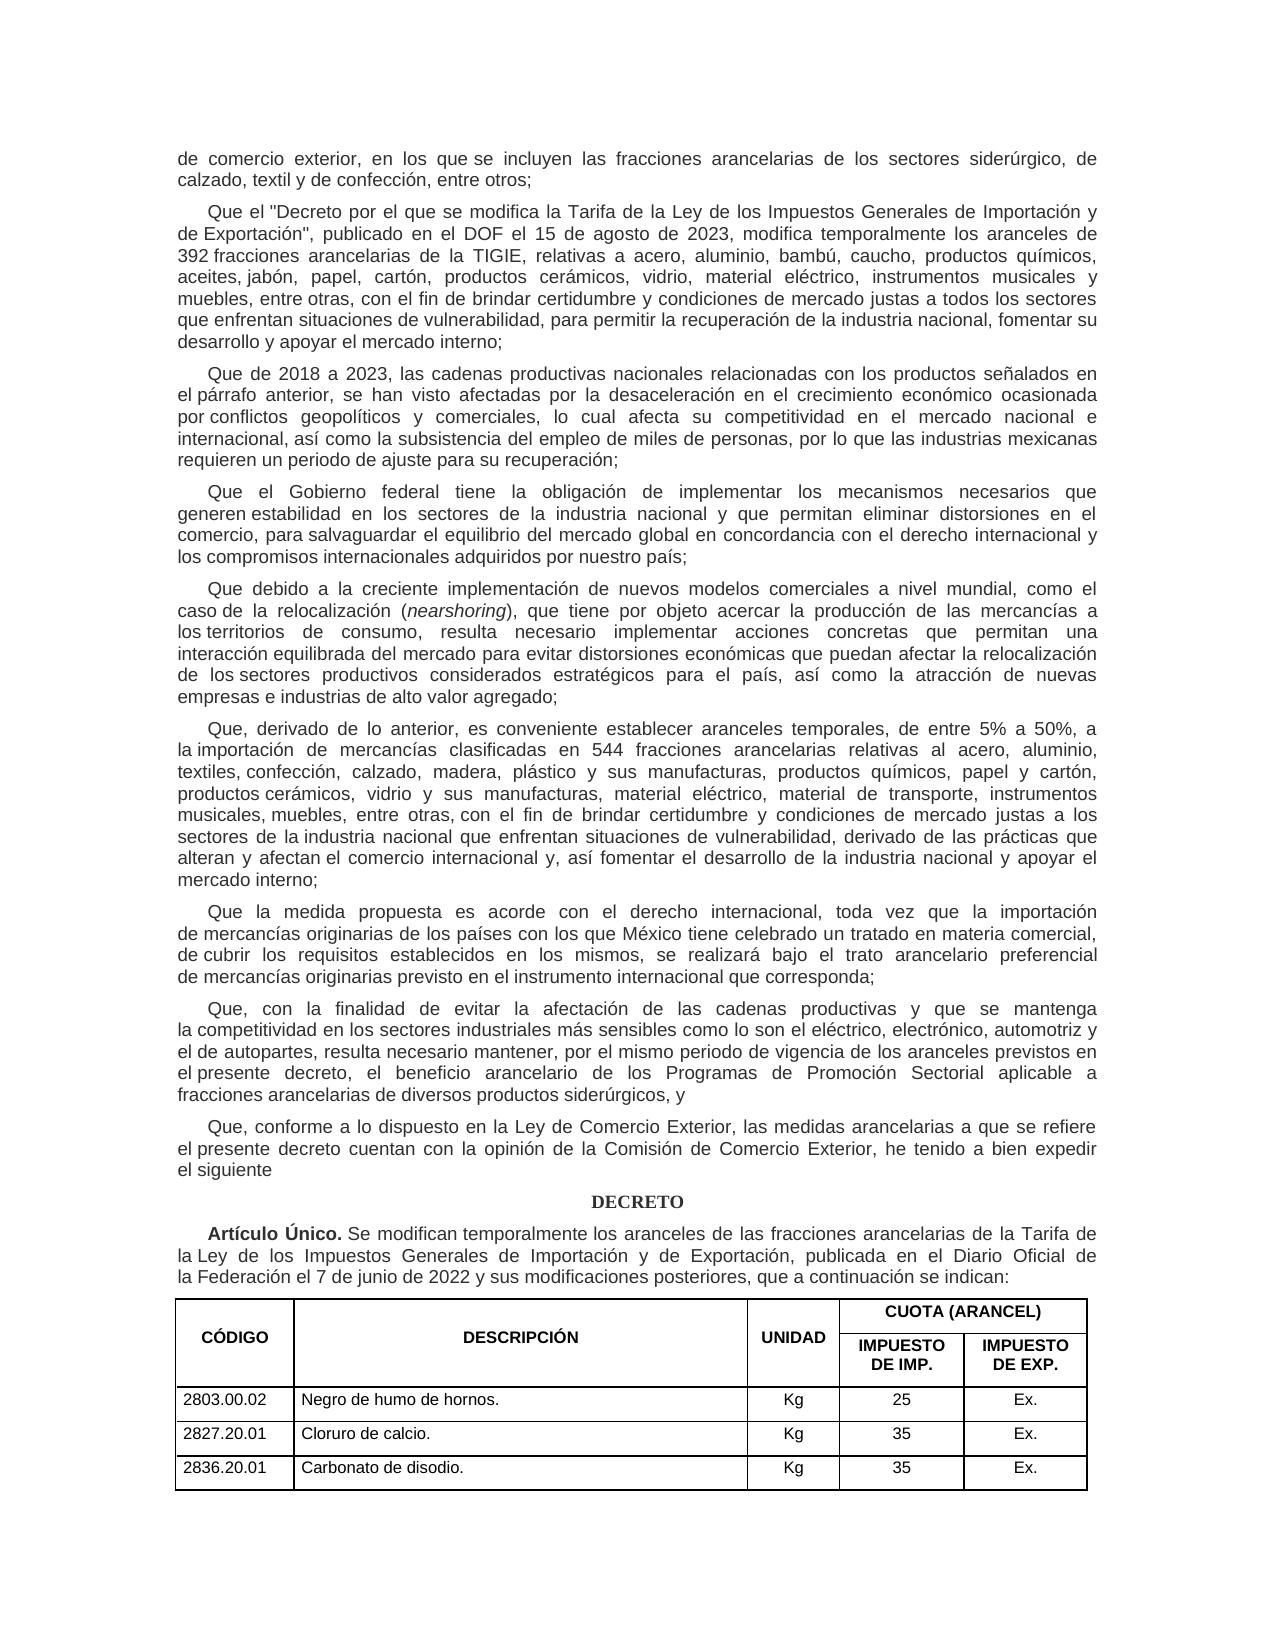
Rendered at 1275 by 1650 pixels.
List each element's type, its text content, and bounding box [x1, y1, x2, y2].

table_cell 35 [840, 1422, 963, 1455]
table_cell Kg [748, 1457, 839, 1489]
text Que, derivado de lo anterior, es conveniente establecer aranceles temporales, de entre 5% a 50%, a la importación de mercancías clasificadas en 544 fracciones arancelarias relativas al acero, aluminio, textiles, confección, calzado, madera, plástico y sus manufacturas, productos químicos, papel y cartón, productos cerámicos, vidrio y sus manufacturas, material eléctrico, material de transporte, instrumentos musicales, muebles, entre otras, con el fin de brindar certidumbre y condiciones de mercado justas a los sectores de la industria nacional que enfrentan situaciones de vulnerabilidad, derivado de las prácticas que alteran y afectan el comercio internacional y, así fomentar el desarrollo de la industria nacional y apoyar el mercado interno; [177, 718, 1098, 890]
table_header CÓDIGO [176, 1300, 293, 1386]
table_cell 2803.00.02 [176, 1387, 293, 1421]
table_cell Ex. [965, 1457, 1086, 1489]
text Artículo Único. Se modifican temporalmente los aranceles de las fracciones arancelarias de la Tarifa de la Ley de los Impuestos Generales de Importación y de Exportación, publicada en el Diario Oficial de la Federación el 7 de junio de 2022 y sus modificaciones posteriores, que a continuación se indican: [177, 1223, 1098, 1288]
table_cell Negro de humo de hornos. [295, 1388, 747, 1421]
table_cell Kg [748, 1422, 839, 1455]
text Que, con la finalidad de evitar la afectación de las cadenas productivas y que se mantenga la competitividad en los sectores industriales más sensibles como lo son el eléctrico, electrónico, automotriz y el de autopartes, resulta necesario mantener, por el mismo periodo de vigencia de los aranceles previstos en el presente decreto, el beneficio arancelario de los Programas de Promoción Sectorial aplicable a fracciones arancelarias de diversos productos siderúrgicos, y [177, 997, 1098, 1105]
text DECRETO [177, 1191, 1098, 1213]
text Que la medida propuesta es acorde con el derecho internacional, toda vez que la importación de mercancías originarias de los países con los que México tiene celebrado un tratado en materia comercial, de cubrir los requisitos establecidos en los mismos, se realizará bajo el trato arancelario preferencial de mercancías originarias previsto en el instrumento internacional que corresponda; [177, 901, 1098, 987]
table_cell Ex. [965, 1422, 1086, 1455]
table_cell 35 [840, 1457, 963, 1489]
table_header UNIDAD [748, 1300, 839, 1386]
text Que el "Decreto por el que se modifica la Tarifa de la Ley de los Impuestos Generales de Importación y de Exportación", publicado en el DOF el 15 de agosto de 2023, modifica temporalmente los aranceles de 392 fracciones arancelarias de la TIGIE, relativas a acero, aluminio, bambú, caucho, productos químicos, aceites, jabón, papel, cartón, productos cerámicos, vidrio, material eléctrico, instrumentos musicales y muebles, entre otras, con el fin de brindar certidumbre y condiciones de mercado justas a todos los sectores que enfrentan situaciones de vulnerabilidad, para permitir la recuperación de la industria nacional, fomentar su desarrollo y apoyar el mercado interno; [177, 201, 1098, 352]
text Que el Gobierno federal tiene la obligación de implementar los mecanismos necesarios que generen estabilidad en los sectores de la industria nacional y que permitan eliminar distorsiones en el comercio, para salvaguardar el equilibrio del mercado global en concordancia con el derecho internacional y los compromisos internacionales adquiridos por nuestro país; [177, 481, 1098, 567]
table_cell 2836.20.01 [176, 1456, 293, 1489]
table_cell 25 [840, 1388, 963, 1421]
table_header CUOTA (ARANCEL) [840, 1300, 1086, 1333]
text Que debido a la creciente implementación de nuevos modelos comerciales a nivel mundial, como el caso de la relocalización (nearshoring), que tiene por objeto acercar la producción de las mercancías a los territorios de consumo, resulta necesario implementar acciones concretas que permitan una interacción equilibrada del mercado para evitar distorsiones económicas que puedan afectar la relocalización de los sectores productivos considerados estratégicos para el país, así como la atracción de nuevas empresas e industrias de alto valor agregado; [177, 578, 1098, 707]
text Que, conforme a lo dispuesto en la Ley de Comercio Exterior, las medidas arancelarias a que se refiere el presente decreto cuentan con la opinión de la Comisión de Comercio Exterior, he tenido a bien expedir el siguiente [177, 1116, 1098, 1181]
table_header DESCRIPCIÓN [295, 1300, 747, 1386]
table_cell Carbonato de disodio. [295, 1457, 747, 1489]
table_cell Cloruro de calcio. [295, 1422, 747, 1455]
table_cell IMPUESTO DE EXP. [965, 1334, 1086, 1386]
text Que de 2018 a 2023, las cadenas productivas nacionales relacionadas con los productos señalados en el párrafo anterior, se han visto afectadas por la desaceleración en el crecimiento económico ocasionada por conflictos geopolíticos y comerciales, lo cual afecta su competitividad en el mercado nacional e internacional, así como la subsistencia del empleo de miles de personas, por lo que las industrias mexicanas requieren un periodo de ajuste para su recuperación; [177, 363, 1098, 471]
table_cell 2827.20.01 [176, 1422, 293, 1455]
table_cell Ex. [965, 1388, 1086, 1421]
table_cell IMPUESTO DE IMP. [840, 1334, 963, 1386]
table_cell Kg [748, 1388, 839, 1421]
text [177, 148, 1098, 191]
